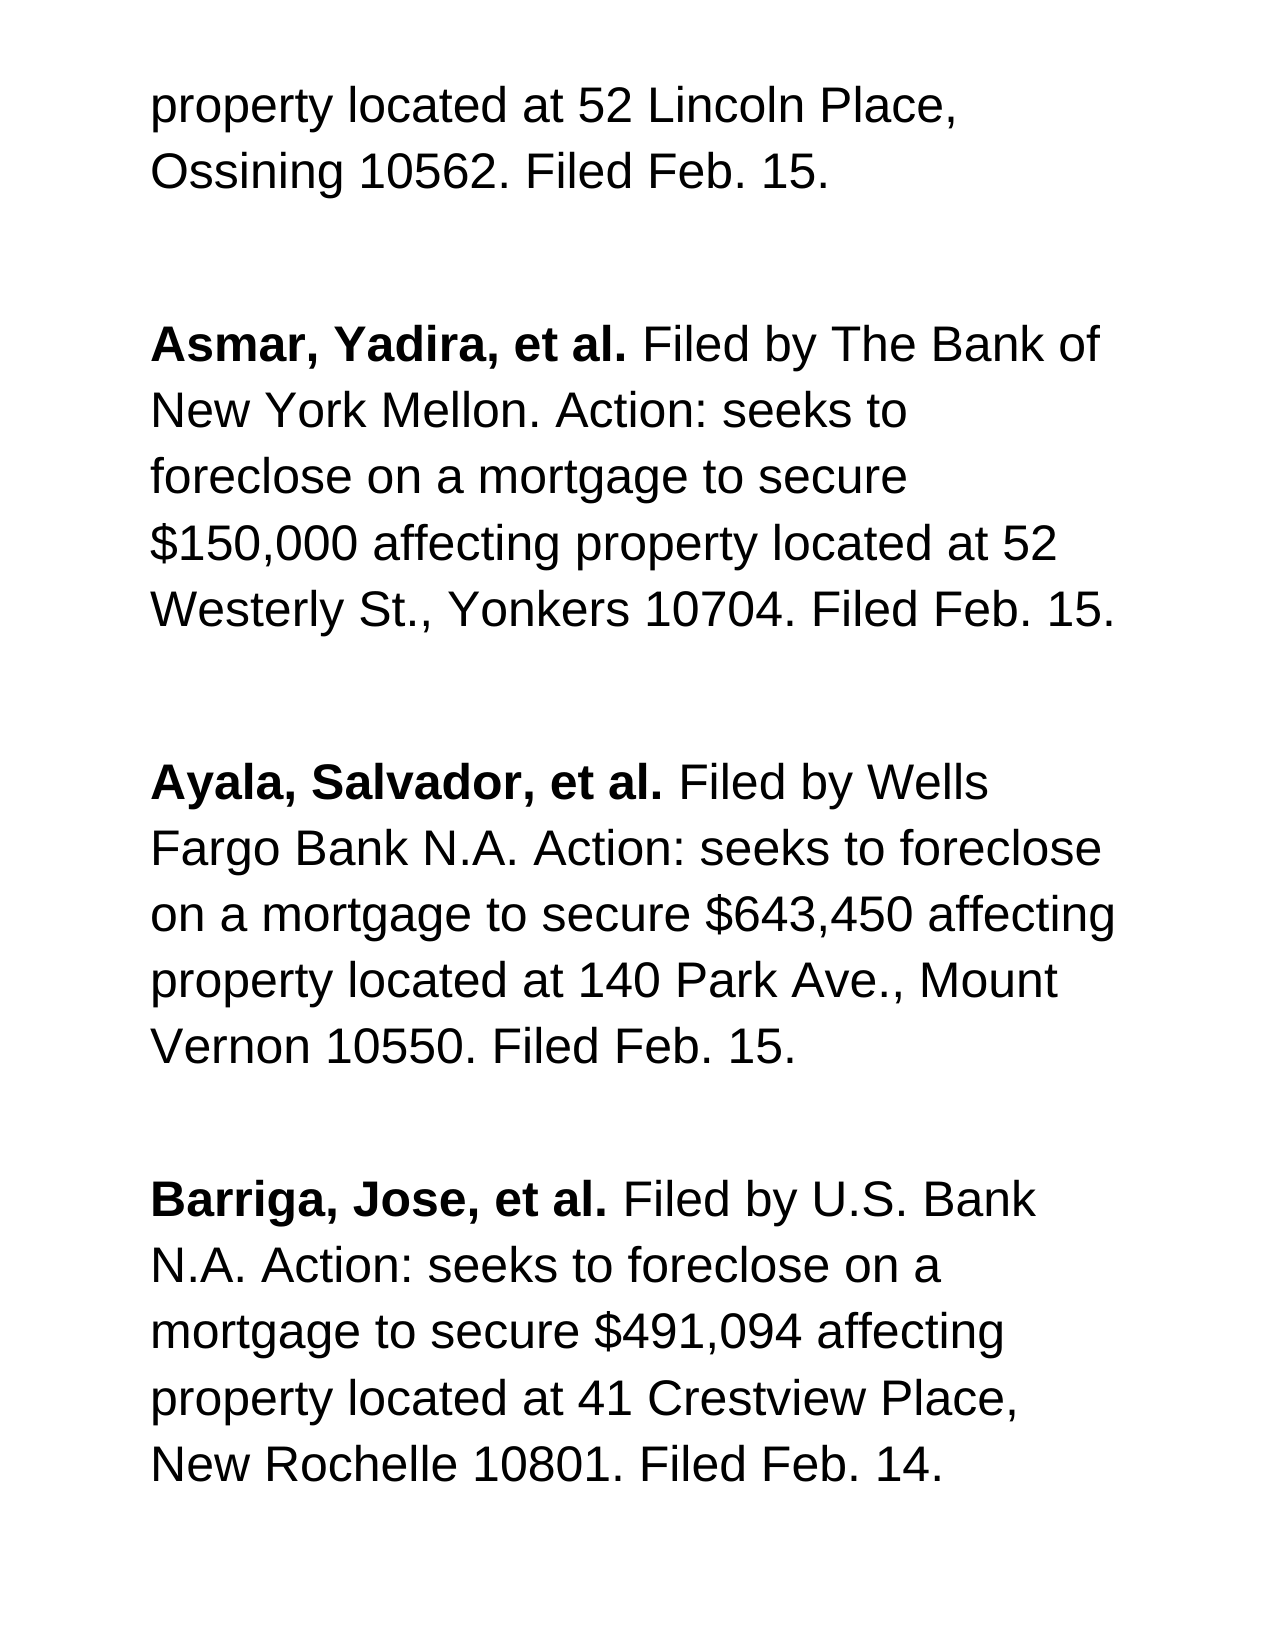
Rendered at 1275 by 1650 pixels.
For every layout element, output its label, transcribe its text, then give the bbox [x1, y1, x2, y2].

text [150, 75, 1125, 198]
text Ayala, Salvador, et al. Filed by Wells Fargo Bank N.A. Action: seeks to foreclose on a mortgage to secure $643,450 affecting property located at 140 Park Ave., Mount Vernon 10550. Filed Feb. 15. [150, 753, 1125, 1074]
text Barriga, Jose, et al. Filed by U.S. Bank N.A. Action: seeks to foreclose on a mortgage to secure $491,094 affecting property located at 41 Crestview Place, New Rochelle 10801. Filed Feb. 14. [150, 1104, 1125, 1491]
text Asmar, Yadira, et al. Filed by The Bank of New York Mellon. Action: seeks to foreclose on a mortgage to secure $150,000 affecting property located at 52 Westerly St., Yonkers 10704. Filed Feb. 15. [150, 315, 1125, 636]
